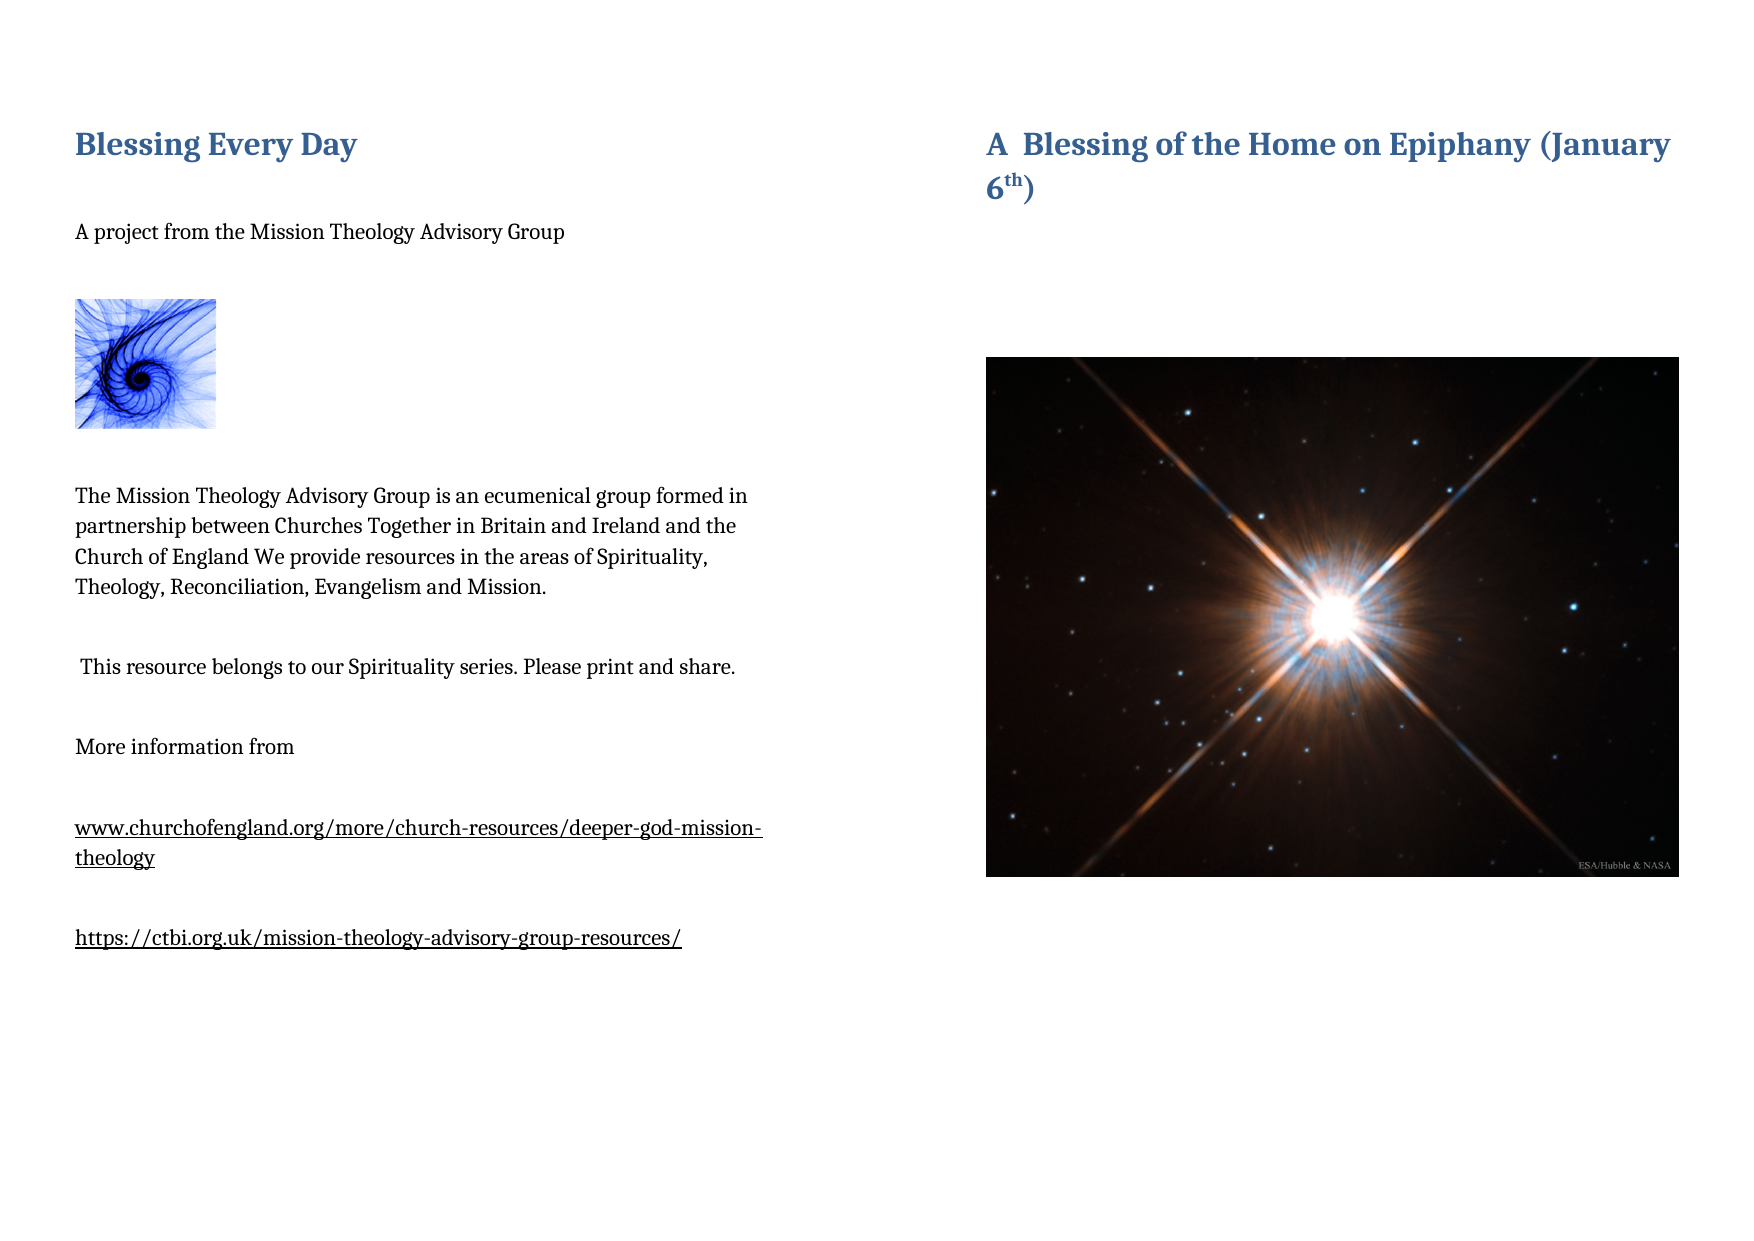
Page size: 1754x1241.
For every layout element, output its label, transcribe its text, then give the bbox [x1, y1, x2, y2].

text This resource belongs to our Spirituality series. Please print and share. [75, 654, 768, 680]
text A Blessing of the Home on Epiphany (January 6th) [986, 125, 1679, 207]
text A project from the Mission Theology Advisory Group [75, 219, 768, 245]
picture [75, 299, 217, 429]
text More information from [75, 734, 768, 761]
picture [986, 357, 1679, 877]
text https://ctbi.org.uk/mission-theology-advisory-group-resources/ [75, 925, 768, 951]
text www.churchofengland.org/more/church-resources/deeper-god-mission-theology [75, 814, 768, 871]
text The Mission Theology Advisory Group is an ecumenical group formed in partnership between Churches Together in Britain and Ireland and the Church of England We provide resources in the areas of Spirituality, Theology, Reconciliation, Evangelism and Mission. [75, 483, 768, 600]
text Blessing Every Day [75, 125, 768, 163]
